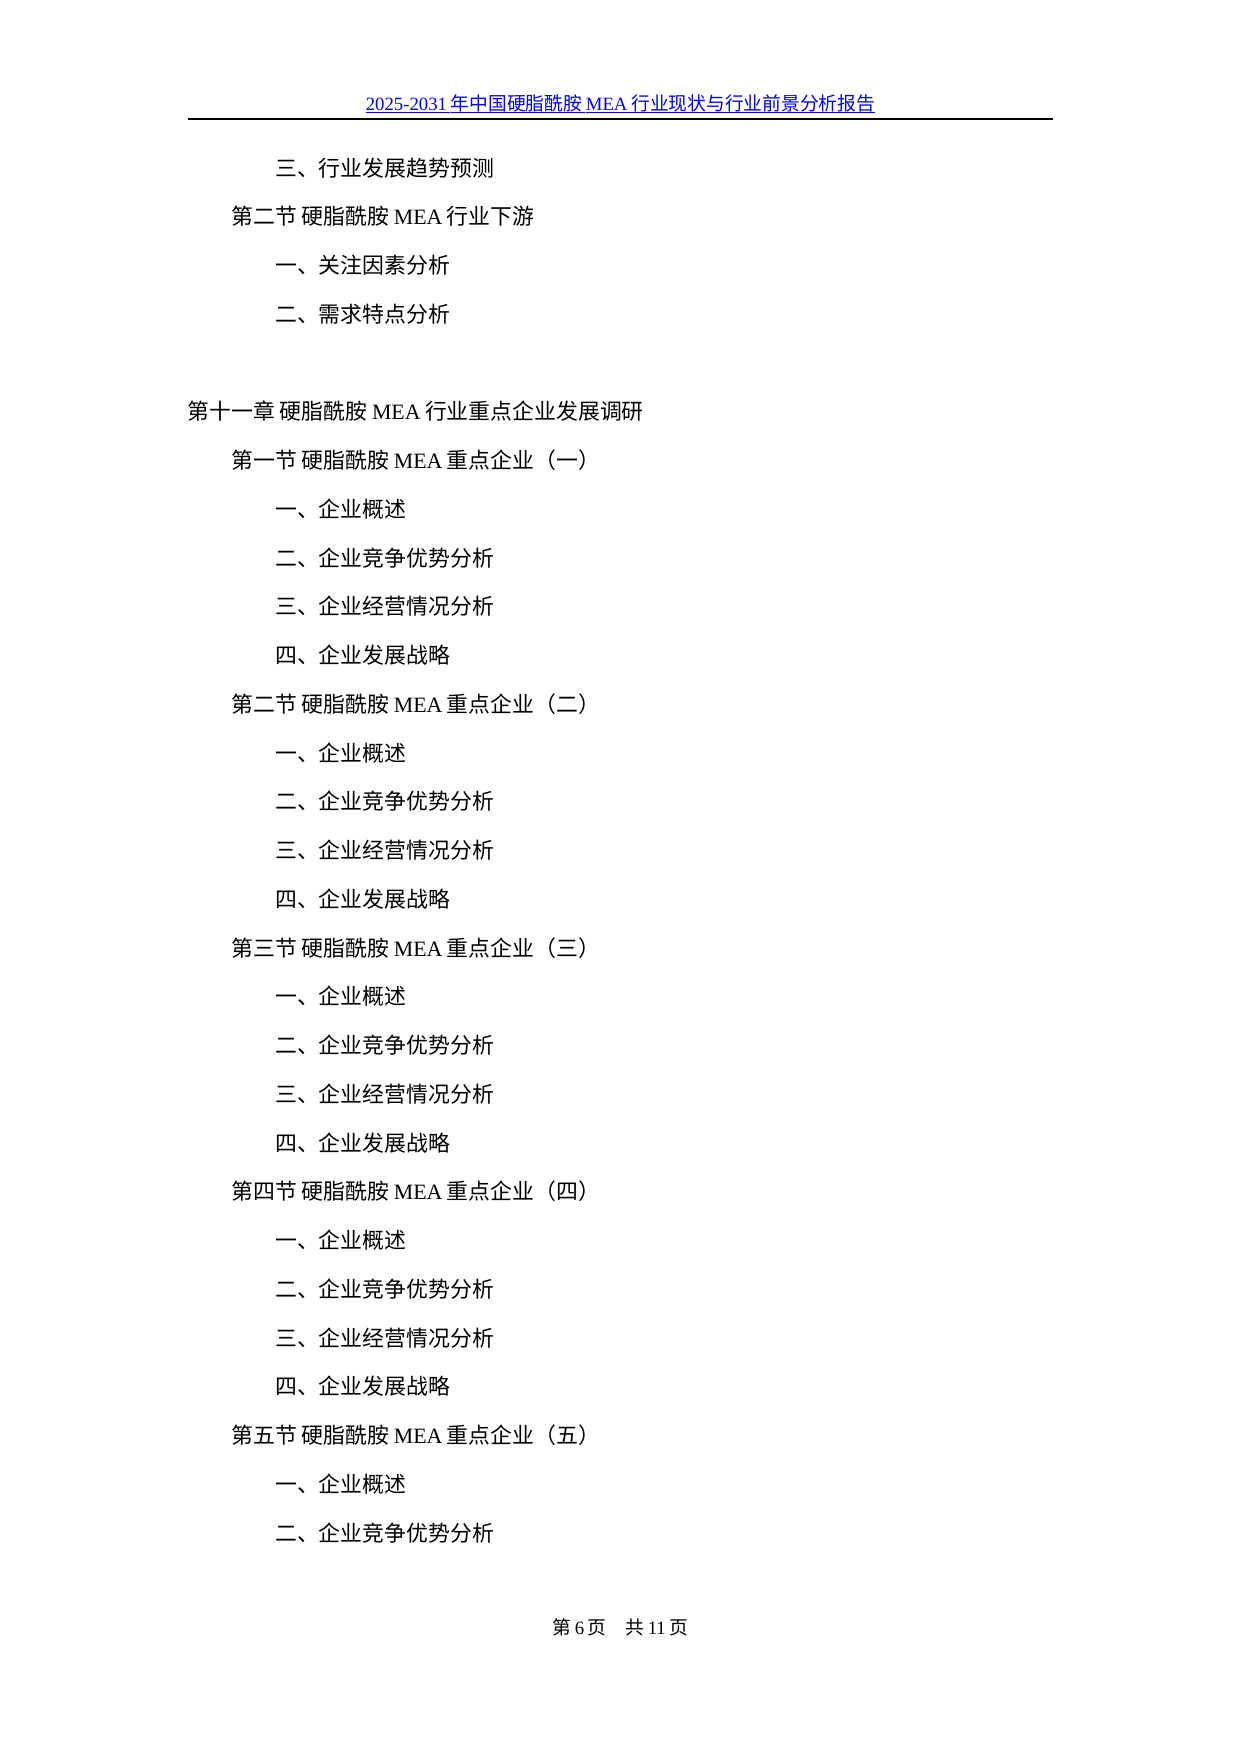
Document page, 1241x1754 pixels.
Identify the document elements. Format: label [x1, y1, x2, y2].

text [187, 150, 1053, 1548]
